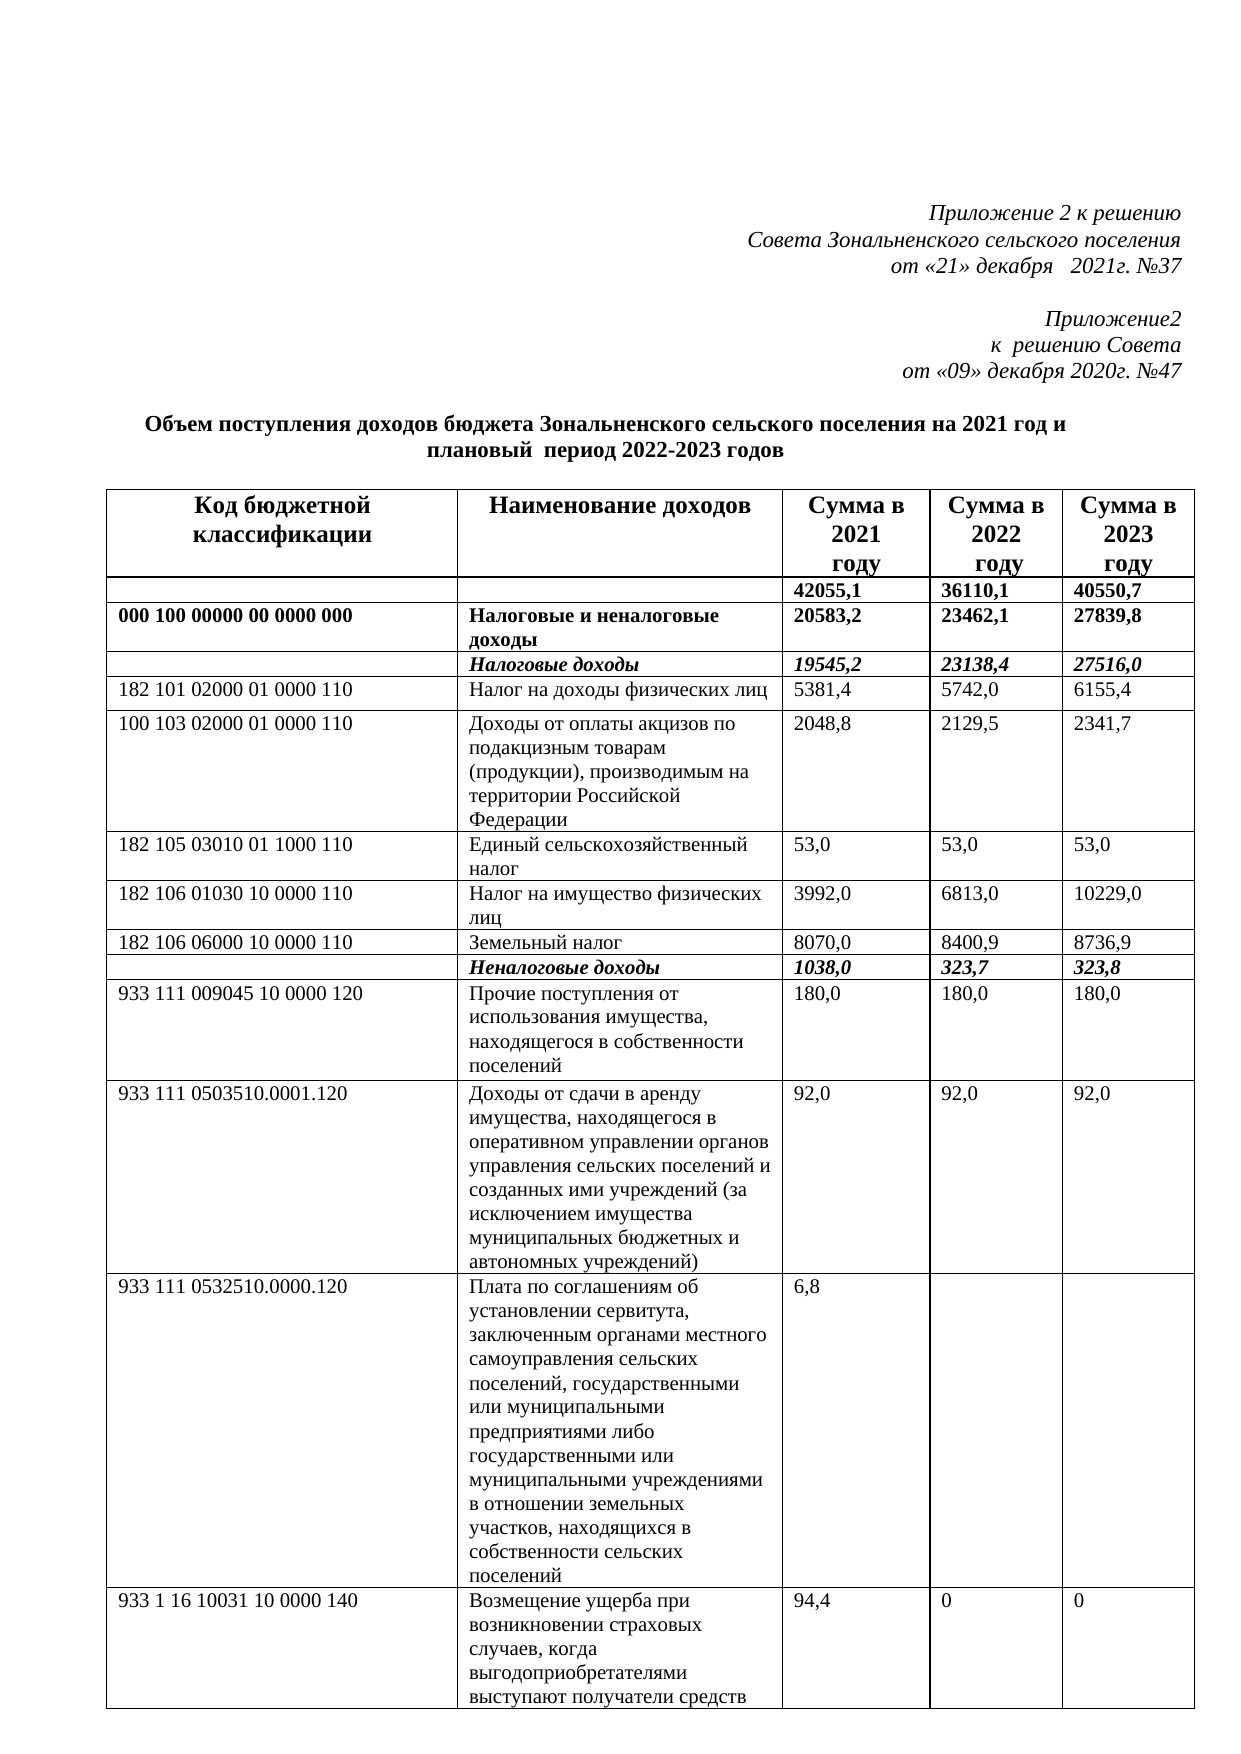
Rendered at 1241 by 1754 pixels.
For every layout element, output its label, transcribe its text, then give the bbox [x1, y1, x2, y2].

table_cell Налог на имущество физических лиц [458, 881, 782, 929]
table_cell 0 [1063, 1588, 1194, 1708]
table_cell [107, 955, 457, 979]
table_cell 6,8 [783, 1274, 929, 1587]
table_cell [107, 1588, 457, 1708]
table_cell 92,0 [931, 1081, 1062, 1273]
table_cell 180,0 [783, 980, 929, 1079]
table_cell 8400,9 [931, 930, 1062, 954]
table_cell 000 100 00000 00 0000 000 [107, 603, 457, 651]
table_cell 933 111 009045 10 0000 120 [107, 980, 457, 1079]
table_cell 2341,7 [1063, 711, 1194, 831]
table_cell 100 103 02000 01 0000 110 [107, 711, 457, 831]
table_cell 182 105 03010 01 1000 110 [107, 832, 457, 880]
table_cell Доходы от оплаты акцизов по подакцизным товарам (продукции), производимым на территории Российской Федерации [458, 711, 782, 831]
table_cell 53,0 [1063, 832, 1194, 880]
table_cell 23462,1 [931, 603, 1062, 651]
text Приложение2 [118, 305, 1181, 331]
table_cell 6155,4 [1063, 677, 1194, 709]
table_cell 42055,1 [783, 578, 929, 602]
table_cell [931, 1274, 1062, 1587]
table_cell 23138,4 [931, 652, 1062, 676]
table_cell 92,0 [1063, 1081, 1194, 1273]
table_header Код бюджетной классификации [107, 490, 457, 576]
table_header Сумма в 2021 году [783, 490, 929, 576]
table_cell Плата по соглашениям об установлении сервитута, заключенным органами местного самоуправления сельских поселений, государственными или муниципальными предприятиями либо государственными или муниципальными учреждениями в отношении земельных участков, находящихся в собственности сельских поселений [458, 1274, 782, 1587]
table_cell [107, 652, 457, 676]
table_cell Неналоговые доходы [458, 955, 782, 979]
table_cell [107, 578, 457, 602]
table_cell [458, 1588, 782, 1708]
table_cell 20583,2 [783, 603, 929, 651]
subtitle к решению Совета [118, 331, 1181, 357]
table_cell 5381,4 [783, 677, 929, 709]
table_header Наименование доходов [458, 490, 782, 576]
table_cell 323,7 [931, 955, 1062, 979]
text от «21» декабря 2021г. №37 [118, 252, 1181, 278]
table_cell Земельный налог [458, 930, 782, 954]
table_cell [1063, 1274, 1194, 1587]
table_cell 5742,0 [931, 677, 1062, 709]
table_header Сумма в 2022 году [931, 490, 1062, 576]
table_cell 1038,0 [783, 955, 929, 979]
table_cell 182 106 06000 10 0000 110 [107, 930, 457, 954]
table_cell 27839,8 [1063, 603, 1194, 651]
table_cell 53,0 [783, 832, 929, 880]
table_cell 182 101 02000 01 0000 110 [107, 677, 457, 709]
table_cell 10229,0 [1063, 881, 1194, 929]
table_cell 323,8 [1063, 955, 1194, 979]
table_cell 2048,8 [783, 711, 929, 831]
table_cell Налоговые и неналоговые доходы [458, 603, 782, 651]
table_cell 3992,0 [783, 881, 929, 929]
text Совета Зональненского сельского поселения [118, 226, 1181, 252]
table_cell 180,0 [1063, 980, 1194, 1079]
table_cell 8070,0 [783, 930, 929, 954]
subtitle от «09» декабря 2020г. №47 [118, 357, 1181, 384]
table_cell 92,0 [783, 1081, 929, 1273]
table_cell Прочие поступления от использования имущества, находящегося в собственности поселений [458, 980, 782, 1079]
table_cell 36110,1 [931, 578, 1062, 602]
table_cell 0 [931, 1588, 1062, 1708]
text Приложение 2 к решению [118, 199, 1181, 226]
table_cell 6813,0 [931, 881, 1062, 929]
table_cell 8736,9 [1063, 930, 1194, 954]
table_header Сумма в 2023 году [1063, 490, 1194, 576]
table_cell 180,0 [931, 980, 1062, 1079]
table_cell Налог на доходы физических лиц [458, 677, 782, 709]
subtitle Объем поступления доходов бюджета Зональненского сельского поселения на 2021 год и плановый период 2022-2023 годов [118, 410, 1093, 463]
table_cell 27516,0 [1063, 652, 1194, 676]
table_cell [458, 578, 782, 602]
table_cell 94,4 [783, 1588, 929, 1708]
table_cell Единый сельскохозяйственный налог [458, 832, 782, 880]
table_cell 2129,5 [931, 711, 1062, 831]
table_cell Налоговые доходы [458, 652, 782, 676]
table_cell 933 111 0532510.0000.120 [107, 1274, 457, 1587]
table_cell 933 111 0503510.0001.120 [107, 1081, 457, 1273]
table_cell 182 106 01030 10 0000 110 [107, 881, 457, 929]
table_cell 19545,2 [783, 652, 929, 676]
table_cell 53,0 [931, 832, 1062, 880]
table_cell 40550,7 [1063, 578, 1194, 602]
